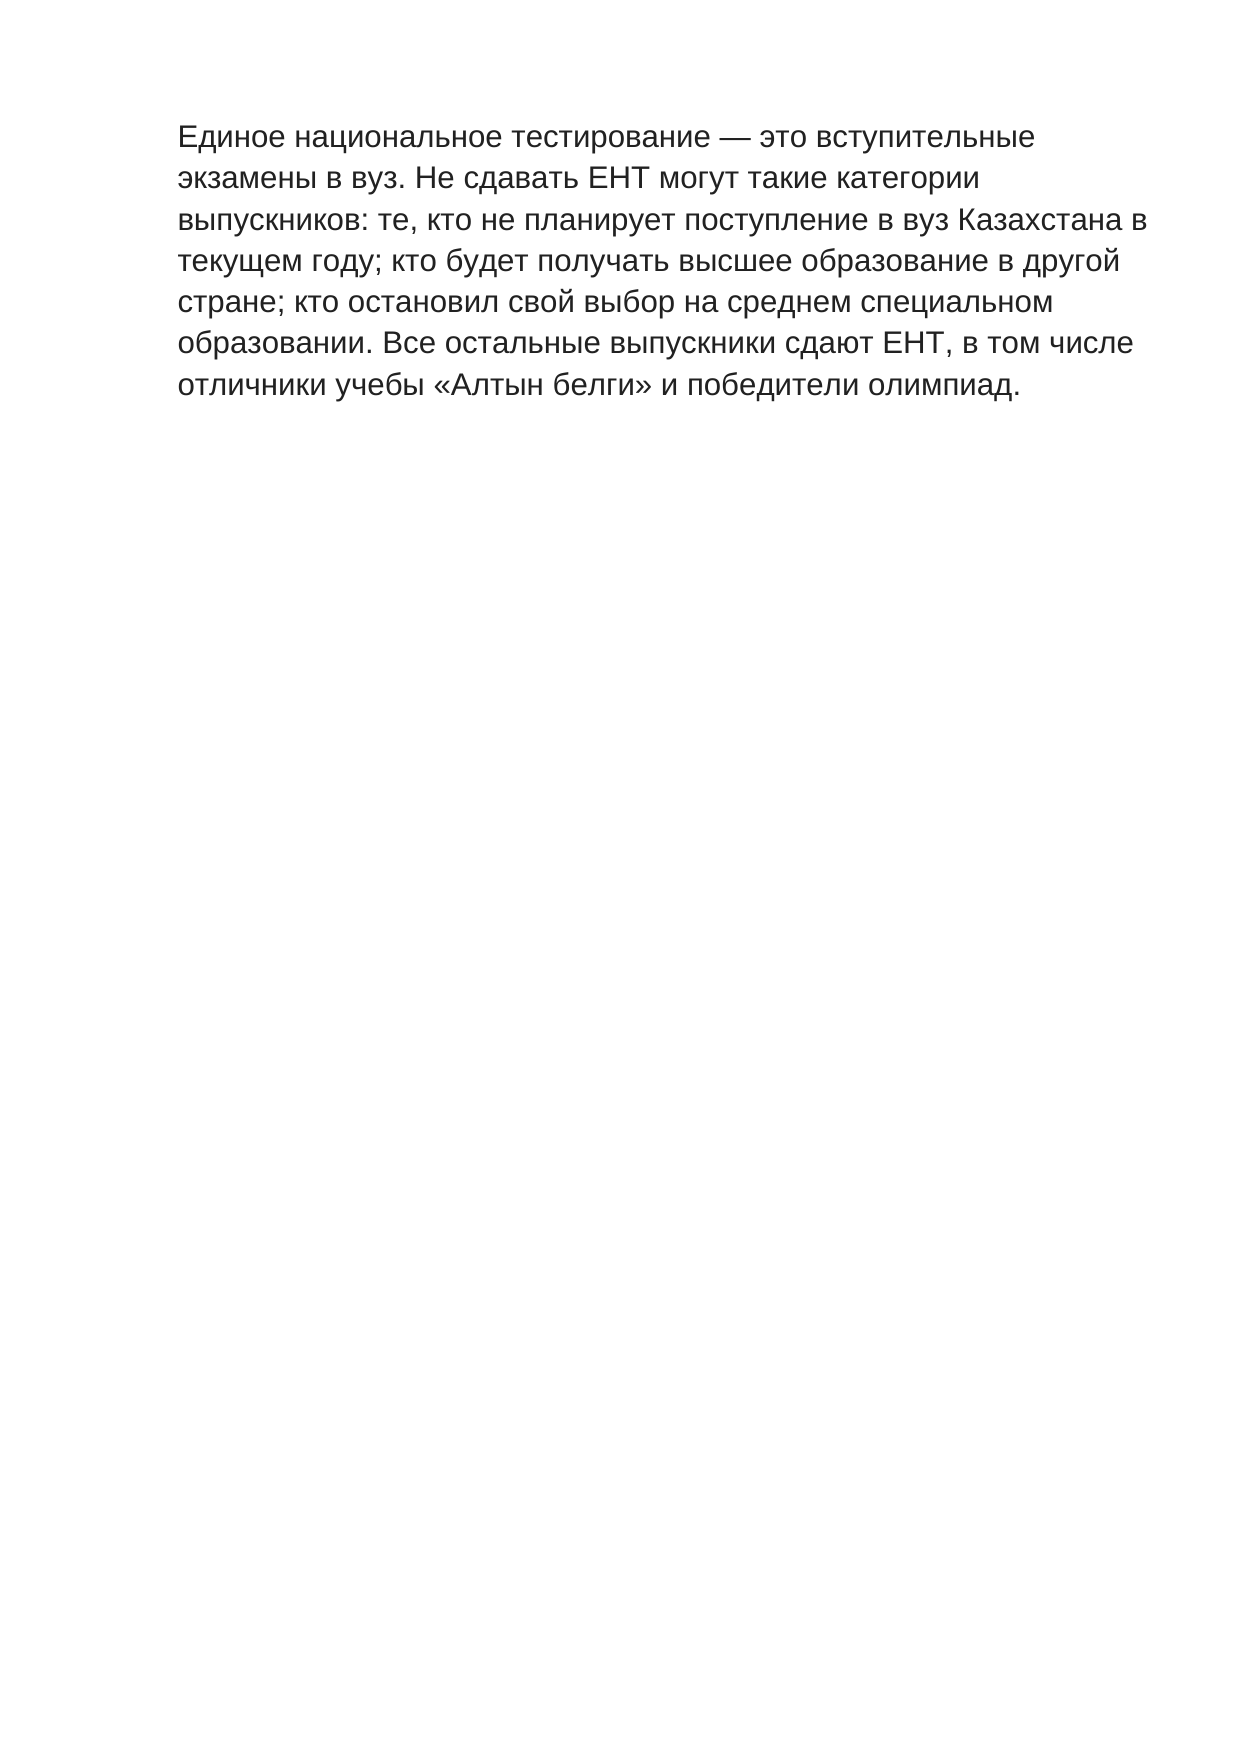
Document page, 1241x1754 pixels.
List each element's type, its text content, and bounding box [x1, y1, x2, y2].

text Единое национальное тестирование — это вступительные экзамены в вуз. Не сдавать ЕНТ могут такие категории выпускников: те, кто не планирует поступление в вуз Казахстана в текущем году; кто будет получать высшее образование в другой стране; кто остановил свой выбор на среднем специальном образовании. Все остальные выпускники сдают ЕНТ, в том числе отличники учебы «Алтын белги» и победители олимпиад. [177, 118, 1152, 402]
